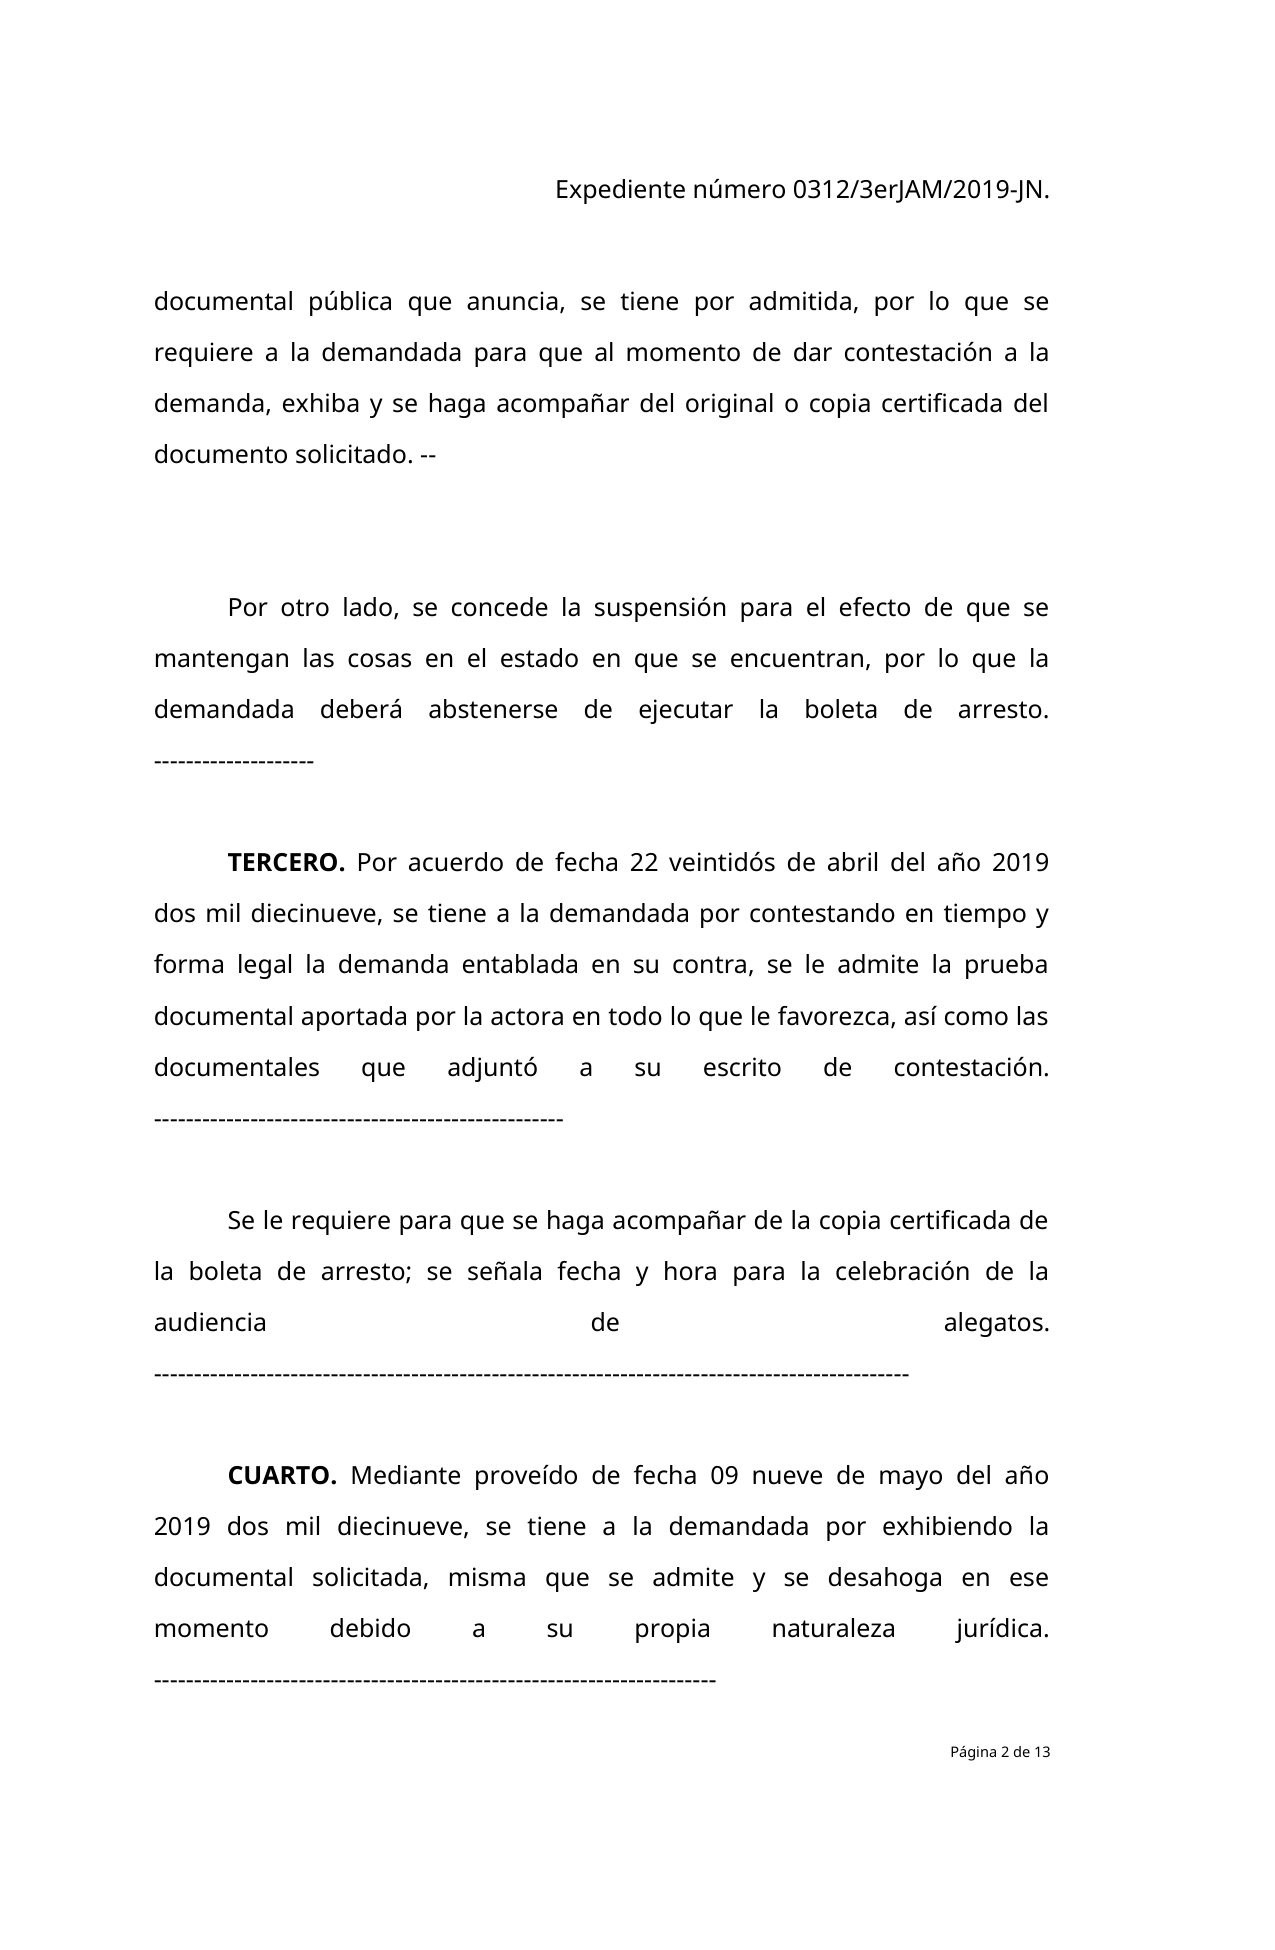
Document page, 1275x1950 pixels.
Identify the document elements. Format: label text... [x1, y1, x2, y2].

text Por otro lado, se concede la suspensión para el efecto de que se mantengan las cosas en el estado en que se encuentran, por lo que la demandada deberá abstenerse de ejecutar la boleta de arresto. -------------------- [153, 590, 1051, 777]
text TERCERO. Por acuerdo de fecha 22 veintidós de abril del año 2019 dos mil diecinueve, se tiene a la demandada por contestando en tiempo y forma legal la demanda entablada en su contra, se le admite la prueba documental aportada por la actora en todo lo que le favorezca, así como las documentales que adjuntó a su escrito de contestación. --------------------------------------------------- [153, 845, 1051, 1134]
text Se le requiere para que se haga acompañar de la copia certificada de la boleta de arresto; se señala fecha y hora para la celebración de la audiencia de alegatos. ---------------------------------------------------------------------------------------------- [153, 1202, 1051, 1389]
text CUARTO. Mediante proveído de fecha 09 nueve de mayo del año 2019 dos mil diecinueve, se tiene a la demandada por exhibiendo la documental solicitada, misma que se admite y se desahoga en ese momento debido a su propia naturaleza jurídica. ---------------------------------------------------------------------- [153, 1457, 1051, 1696]
